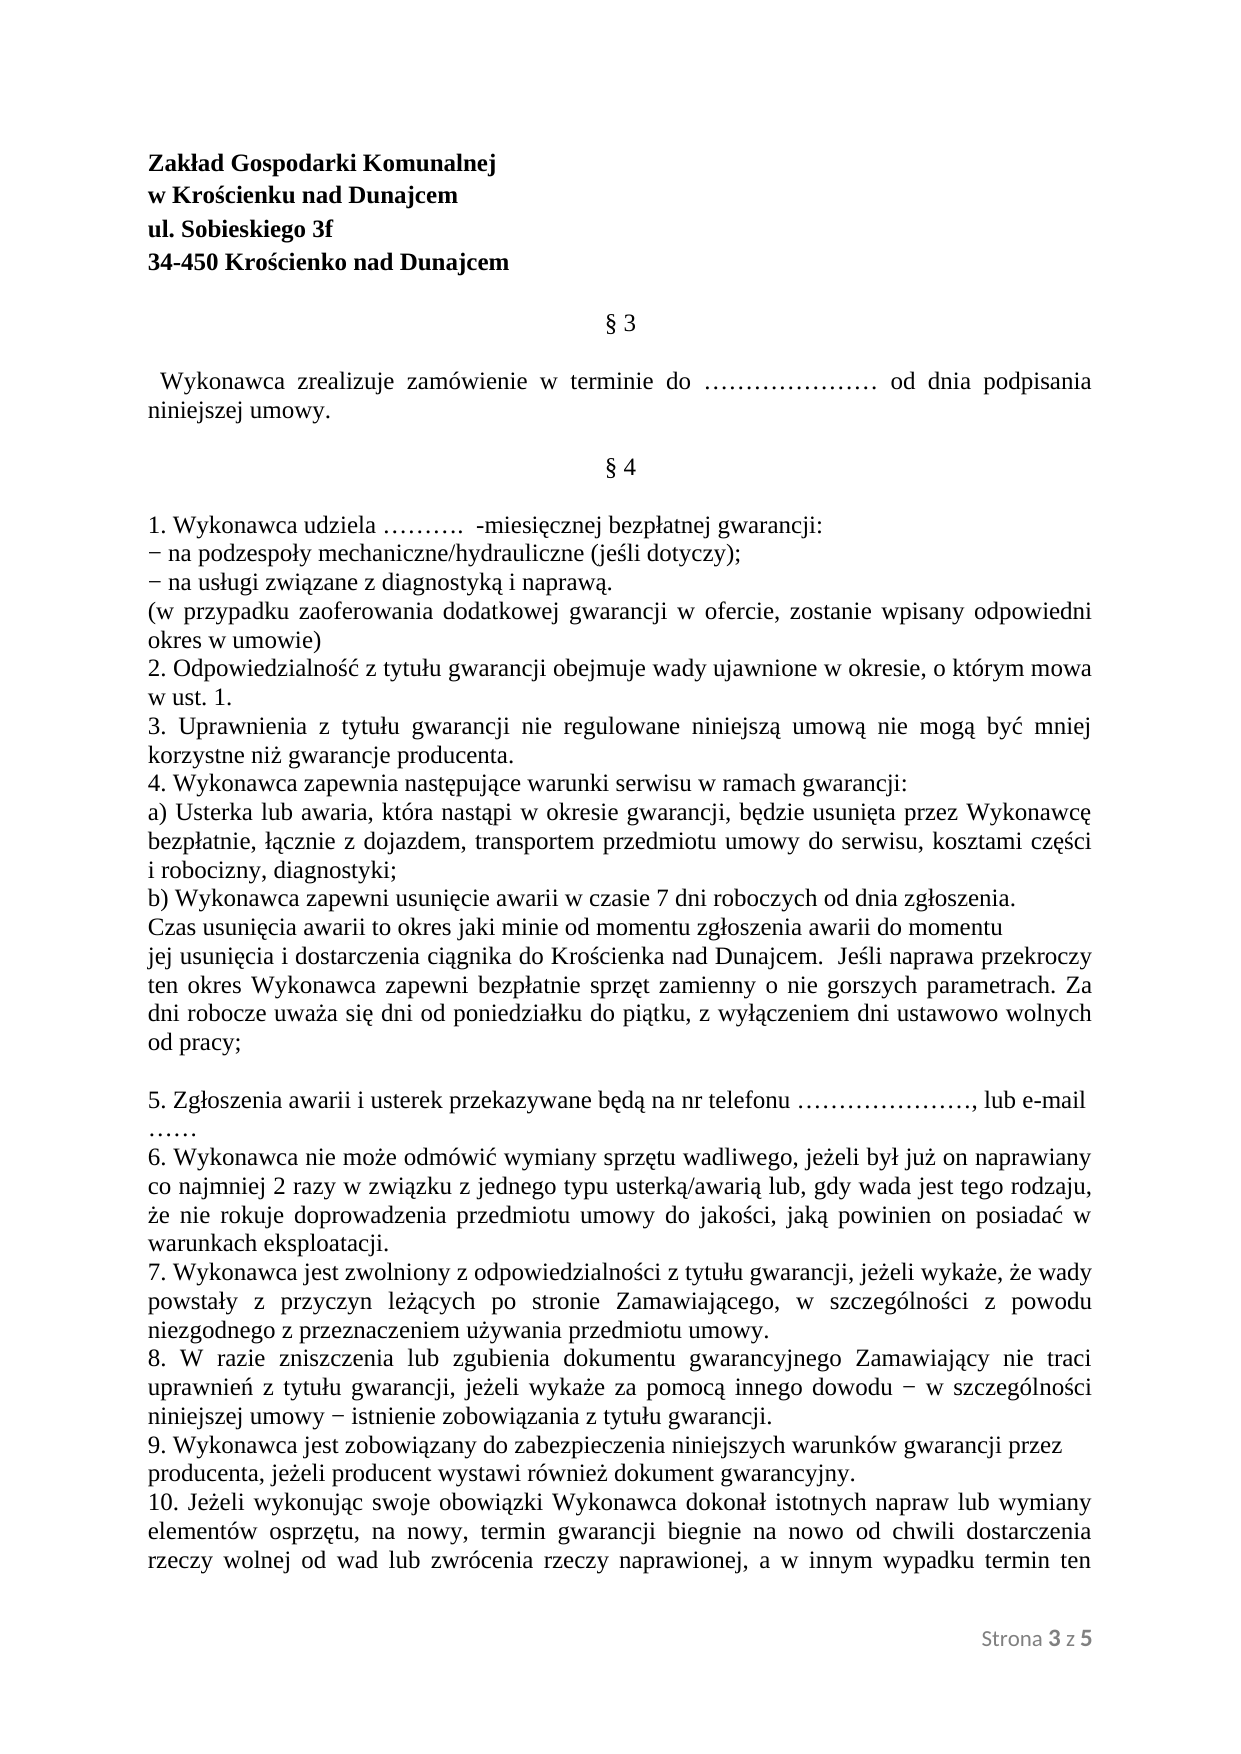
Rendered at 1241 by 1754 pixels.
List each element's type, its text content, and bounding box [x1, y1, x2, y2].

text Wykonawca zrealizuje zamówienie w terminie do ………………… od dnia podpisania niniejszej umowy. [148, 366, 1093, 423]
text 1. Wykonawca udziela ………. -miesięcznej bezpłatnej gwarancji: [148, 510, 1093, 538]
text 7. Wykonawca jest zwolniony z odpowiedzialności z tytułu gwarancji, jeżeli wykaże, że wady powstały z przyczyn leżących po stronie Zamawiającego, w szczególności z powodu niezgodnego z przeznaczeniem używania przedmiotu umowy. [148, 1257, 1093, 1343]
text − na usługi związane z diagnostyką i naprawą. [148, 567, 1093, 596]
text 2. Odpowiedzialność z tytułu gwarancji obejmuje wady ujawnione w okresie, o którym mowa w ust. 1. [148, 653, 1093, 711]
text jej usunięcia i dostarczenia ciągnika do Krościenka nad Dunajcem. Jeśli naprawa przekroczy ten okres Wykonawca zapewni bezpłatnie sprzęt zamienny o nie gorszych parametrach. Za dni robocze uważa się dni od poniedziałku do piątku, z wyłączeniem dni ustawowo wolnych od pracy; [148, 941, 1093, 1056]
text b) Wykonawca zapewni usunięcie awarii w czasie 7 dni roboczych od dnia zgłoszenia. [148, 883, 1093, 912]
text 4. Wykonawca zapewnia następujące warunki serwisu w ramach gwarancji: [148, 768, 1093, 797]
text § 3 [148, 308, 1093, 337]
text 8. W razie zniszczenia lub zgubienia dokumentu gwarancyjnego Zamawiający nie traci uprawnień z tytułu gwarancji, jeżeli wykaże za pomocą innego dowodu − w szczególności niniejszej umowy − istnienie zobowiązania z tytułu gwarancji. [148, 1343, 1093, 1430]
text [148, 1487, 1093, 1573]
text § 4 [148, 452, 1093, 481]
text Czas usunięcia awarii to okres jaki minie od momentu zgłoszenia awarii do momentu [148, 912, 1093, 941]
text − na podzespoły mechaniczne/hydrauliczne (jeśli dotyczy); [148, 538, 1093, 567]
text Zakład Gospodarki Komunalnej [148, 148, 1093, 176]
text a) Usterka lub awaria, która nastąpi w okresie gwarancji, będzie usunięta przez Wykonawcę bezpłatnie, łącznie z dojazdem, transportem przedmiotu umowy do serwisu, kosztami części i robocizny, diagnostyki; [148, 797, 1093, 883]
text 6. Wykonawca nie może odmówić wymiany sprzętu wadliwego, jeżeli był już on naprawiany co najmniej 2 razy w związku z jednego typu usterką/awarią lub, gdy wada jest tego rodzaju, że nie rokuje doprowadzenia przedmiotu umowy do jakości, jaką powinien on posiadać w warunkach eksploatacji. [148, 1142, 1093, 1257]
text (w przypadku zaoferowania dodatkowej gwarancji w ofercie, zostanie wpisany odpowiedni okres w umowie) [148, 596, 1093, 653]
text 3. Uprawnienia z tytułu gwarancji nie regulowane niniejszą umową nie mogą być mniej korzystne niż gwarancje producenta. [148, 711, 1093, 768]
text 9. Wykonawca jest zobowiązany do zabezpieczenia niniejszych warunków gwarancji przez producenta, jeżeli producent wystawi również dokument gwarancyjny. [148, 1430, 1093, 1487]
text 34-450 Krościenko nad Dunajcem [148, 247, 1093, 275]
text 5. Zgłoszenia awarii i usterek przekazywane będą na nr telefonu …………………, lub e-mail …… [148, 1085, 1093, 1142]
text w Krościenku nad Dunajcem [148, 181, 1093, 209]
text ul. Sobieskiego 3f [148, 214, 1093, 242]
